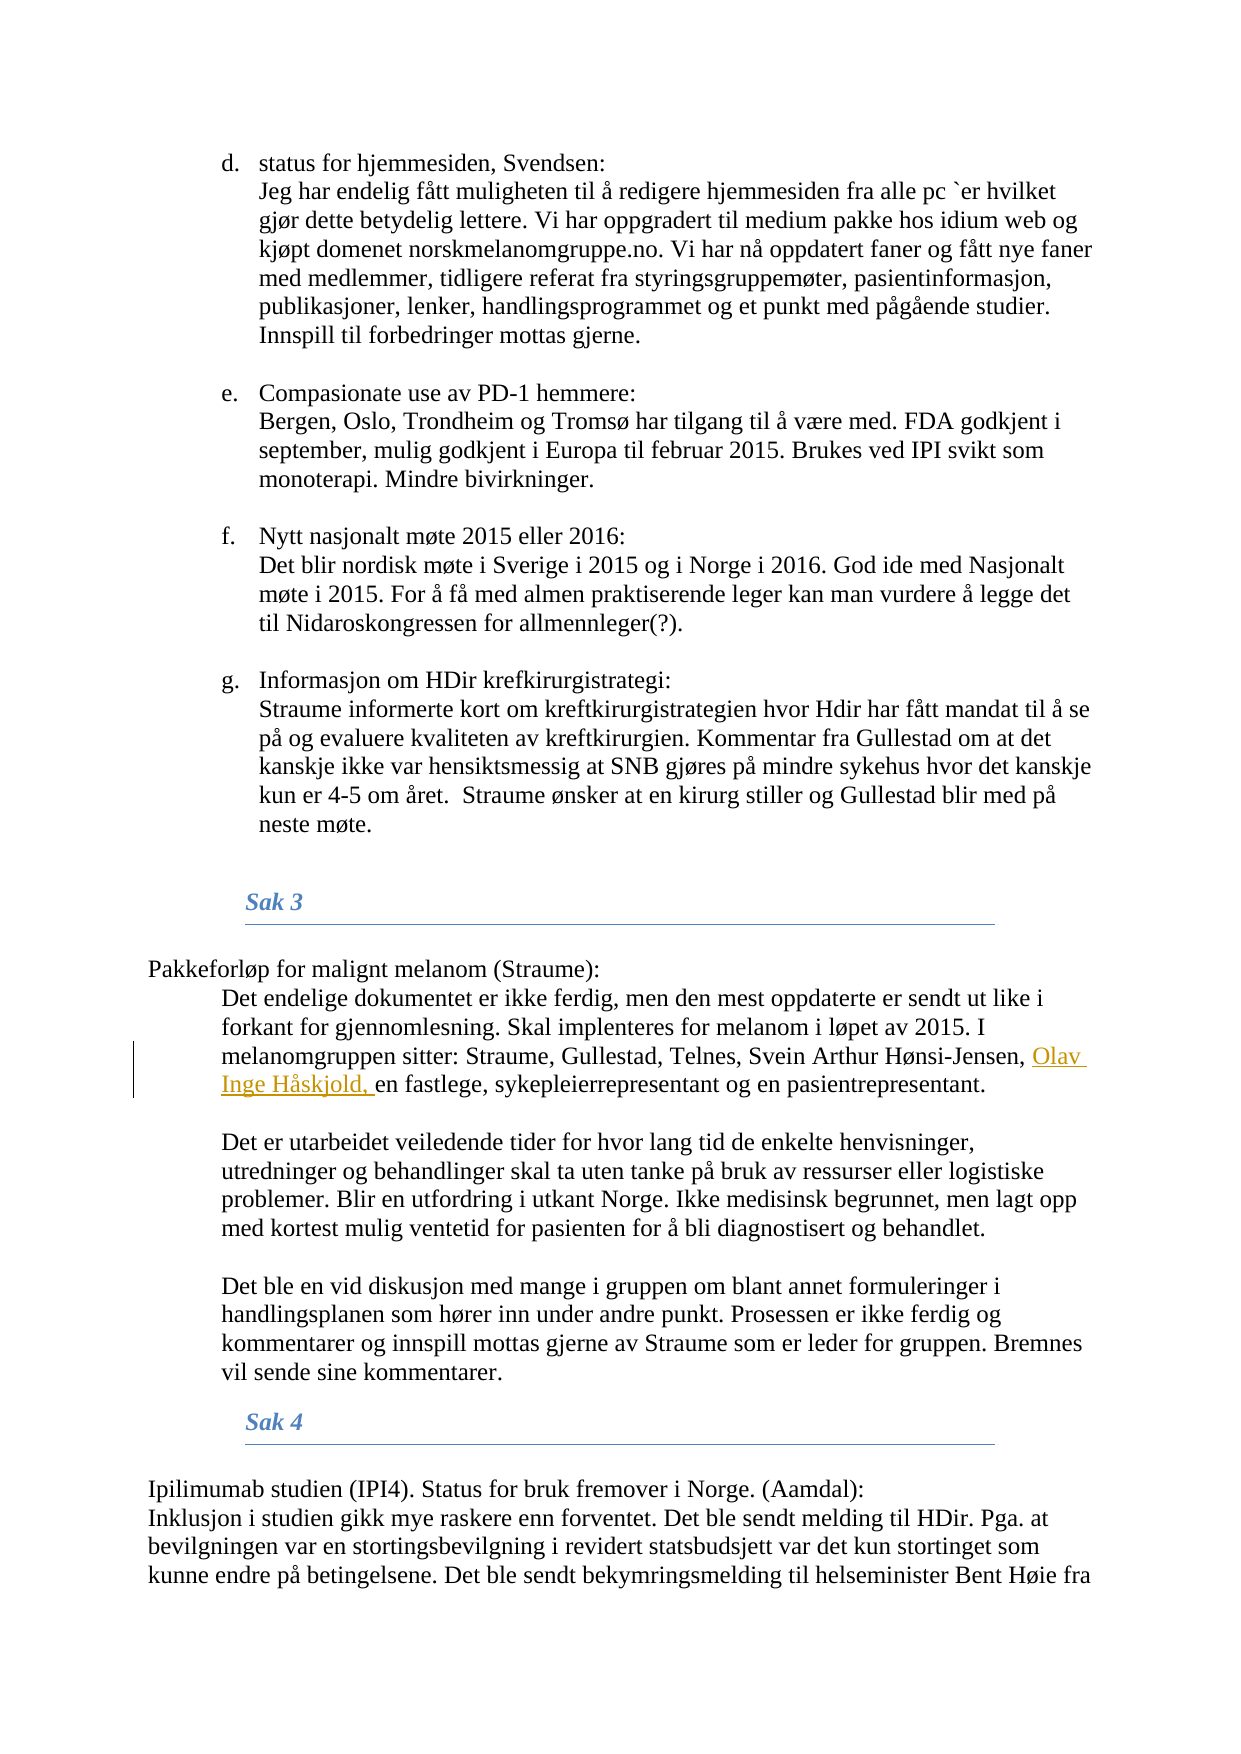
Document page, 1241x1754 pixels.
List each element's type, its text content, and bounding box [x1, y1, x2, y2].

text Det ble en vid diskusjon med mange i gruppen om blant annet formuleringer i handlingsplanen som hører inn under andre punkt. Prosessen er ikke ferdig og kommentarer og innspill mottas gjerne av Straume som er leder for gruppen. Bremnes vil sende sine kommentarer. [221, 1271, 1093, 1386]
text Sak 4 [245, 1407, 995, 1444]
text Ipilimumab studien (IPI4). Status for bruk fremover i Norge. (Aamdal): [148, 1474, 1093, 1503]
list Jeg har endelig fått muligheten til å redigere hjemmesiden fra alle pc `er hvilket gjør dette betydelig lettere. Vi har oppgradert til medium pakke hos idium web og kjøpt domenet norskmelanomgruppe.no. Vi har nå oppdatert faner og fått nye faner med medlemmer, tidligere referat fra styringsgruppemøter, pasientinformasjon, publikasjoner, lenker, handlingsprogrammet og et punkt med pågående studier. Innspill til forbedringer mottas gjerne. [258, 176, 1093, 349]
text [148, 1503, 1093, 1589]
text Det er utarbeidet veiledende tider for hvor lang tid de enkelte henvisninger, utredninger og behandlinger skal ta uten tanke på bruk av ressurser eller logistiske problemer. Blir en utfordring i utkant Norge. Ikke medisinsk begrunnet, men lagt opp med kortest mulig ventetid for pasienten for å bli diagnostisert og behandlet. [221, 1127, 1093, 1242]
list Informasjon om HDir krefkirurgistrategi: [221, 665, 1093, 694]
text Pakkeforløp for malignt melanom (Straume): [148, 954, 1093, 983]
list Nytt nasjonalt møte 2015 eller 2016: [221, 521, 1093, 550]
list Straume informerte kort om kreftkirurgistrategien hvor Hdir har fått mandat til å se på og evaluere kvaliteten av kreftkirurgien. Kommentar fra Gullestad om at det kanskje ikke var hensiktsmessig at SNB gjøres på mindre sykehus hvor det kanskje kun er 4-5 om året. Straume ønsker at en kirurg stiller og Gullestad blir med på neste møte. [258, 694, 1093, 838]
text Det endelige dokumentet er ikke ferdig, men den mest oppdaterte er sendt ut like i forkant for gjennomlesning. Skal implenteres for melanom i løpet av 2015. I melanomgruppen sitter: Straume, Gullestad, Telnes, Svein Arthur Hønsi-Jensen, en fastlege, sykepleierrepresentant og en pasientrepresentant. [221, 983, 1093, 1098]
list Compasionate use av PD-1 hemmere: [221, 378, 1093, 406]
list Det blir nordisk møte i Sverige i 2015 og i Norge i 2016. God ide med Nasjonalt møte i 2015. For å få med almen praktiserende leger kan man vurdere å legge det til Nidaroskongressen for allmennleger(?). [258, 550, 1093, 636]
list Bergen, Oslo, Trondheim og Tromsø har tilgang til å være med. FDA godkjent i september, mulig godkjent i Europa til februar 2015. Brukes ved IPI svikt som monoterapi. Mindre bivirkninger. [258, 406, 1093, 493]
list status for hjemmesiden, Svendsen: [221, 148, 1093, 176]
text Sak 3 [245, 887, 995, 924]
